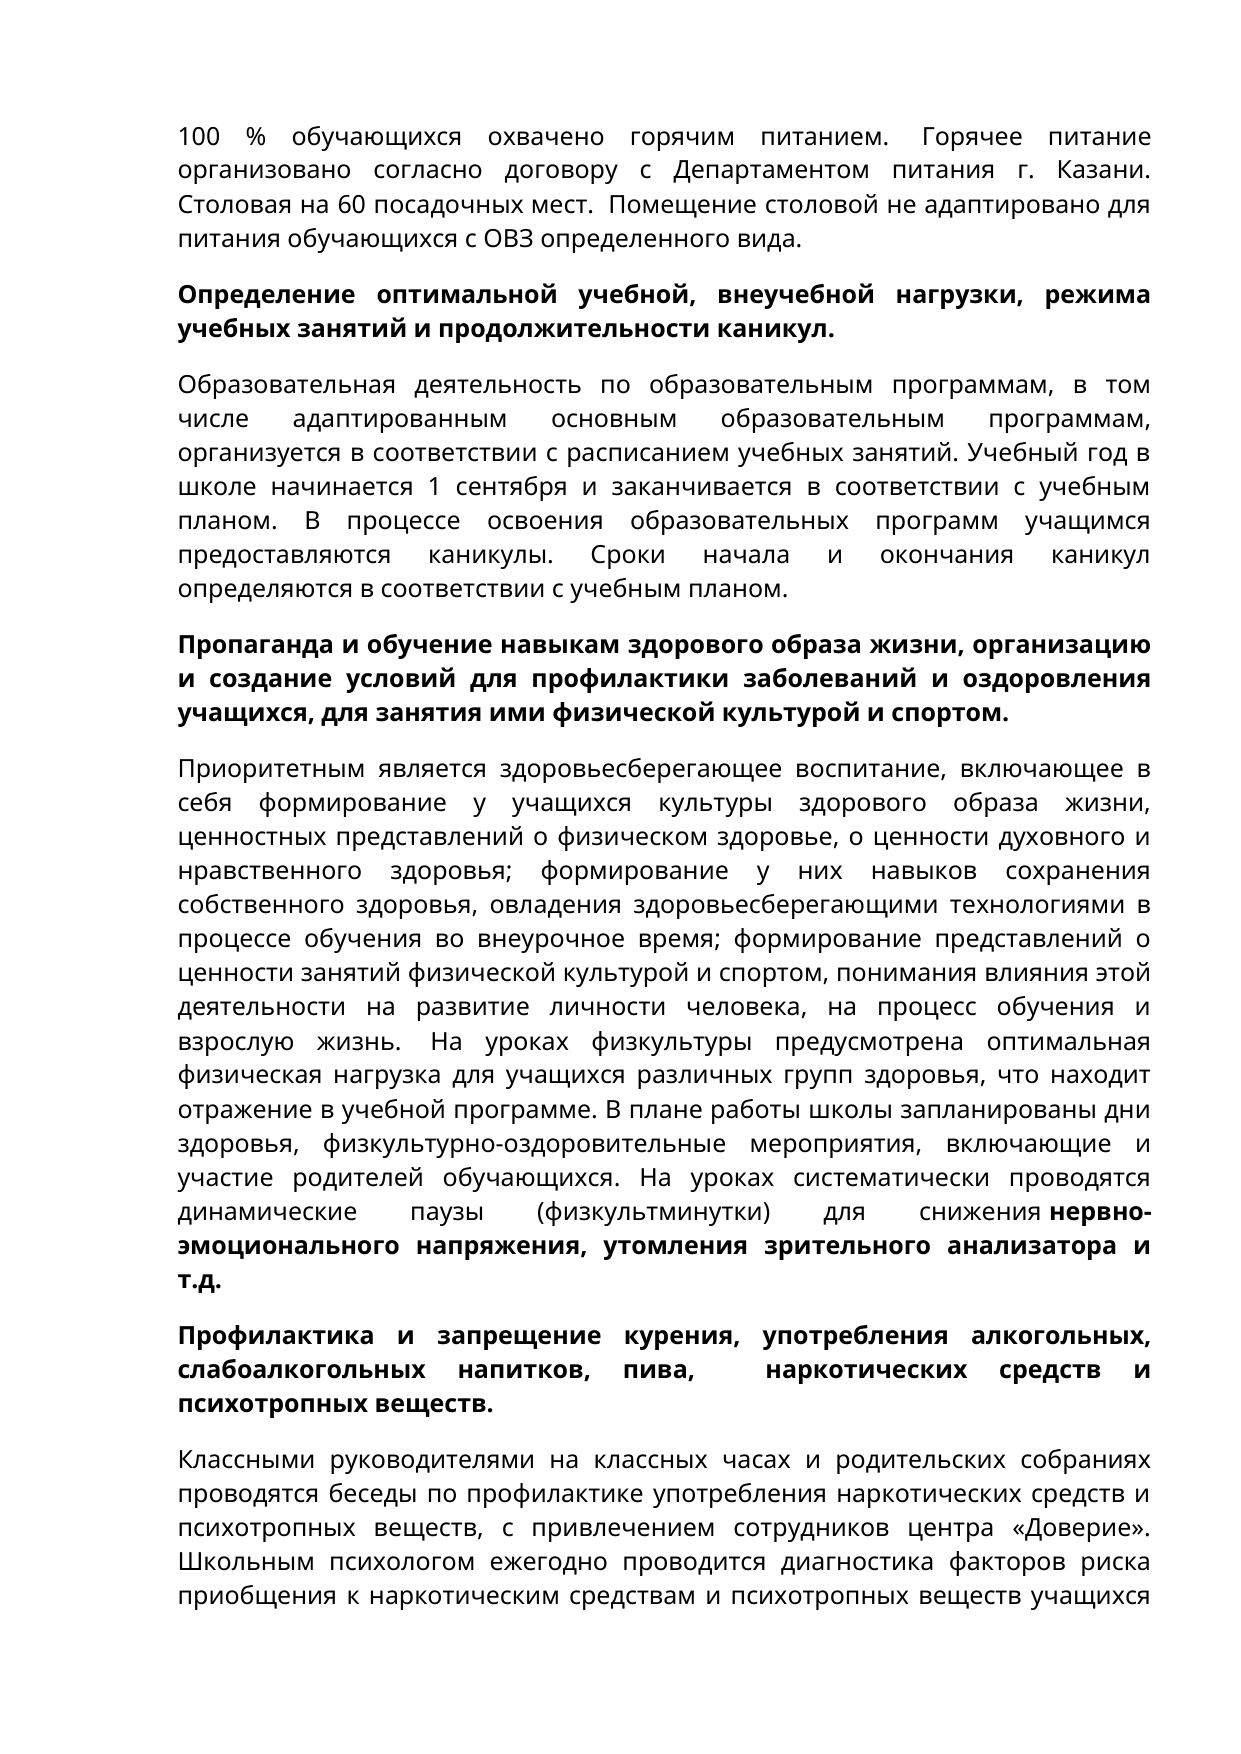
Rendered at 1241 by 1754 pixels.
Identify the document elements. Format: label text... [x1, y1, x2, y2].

text Определение оптимальной учебной, внеучебной нагрузки, режима учебных занятий и продолжительности каникул. [177, 276, 1152, 344]
text Приоритетным является здоровьесберегающее воспитание, включающее в себя формирование у учащихся культуры здорового образа жизни, ценностных представлений о физическом здоровье, о ценности духовного и нравственного здоровья; формирование у них навыков сохранения собственного здоровья, овладения здоровьесберегающими технологиями в процессе обучения во внеурочное время; формирование представлений о ценности занятий физической культурой и спортом, понимания влияния этой деятельности на развитие личности человека, на процесс обучения и взрослую жизнь. На уроках физкультуры предусмотрена оптимальная физическая нагрузка для учащихся различных групп здоровья, что находит отражение в учебной программе. В плане работы школы запланированы дни здоровья, физкультурно-оздоровительные мероприятия, включающие и участие родителей обучающихся. На уроках систематически проводятся динамические паузы (физкультминутки) для снижения нервно-эмоционального напряжения, утомления зрительного анализатора и т.д. [177, 751, 1152, 1296]
text Профилактика и запрещение курения, употребления алкогольных, слабоалкогольных напитков, пива, наркотических средств и психотропных веществ. [177, 1317, 1152, 1420]
text Пропаганда и обучение навыкам здорового образа жизни, организацию и создание условий для профилактики заболеваний и оздоровления учащихся, для занятия ими физической культурой и спортом. [177, 627, 1152, 729]
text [177, 1442, 1152, 1612]
text Образовательная деятельность по образовательным программам, в том числе адаптированным основным образовательным программам, организуется в соответствии с расписанием учебных занятий. Учебный год в школе начинается 1 сентября и заканчивается в соответствии с учебным планом. В процессе освоения образовательных программ учащимся предоставляются каникулы. Сроки начала и окончания каникул определяются в соответствии с учебным планом. [177, 366, 1152, 605]
text 100 % обучающихся охвачено горячим питанием. Горячее питание организовано согласно договору с Департаментом питания г. Казани. Столовая на 60 посадочных мест. Помещение столовой не адаптировано для питания обучающихся с ОВЗ определенного вида. [177, 118, 1152, 254]
